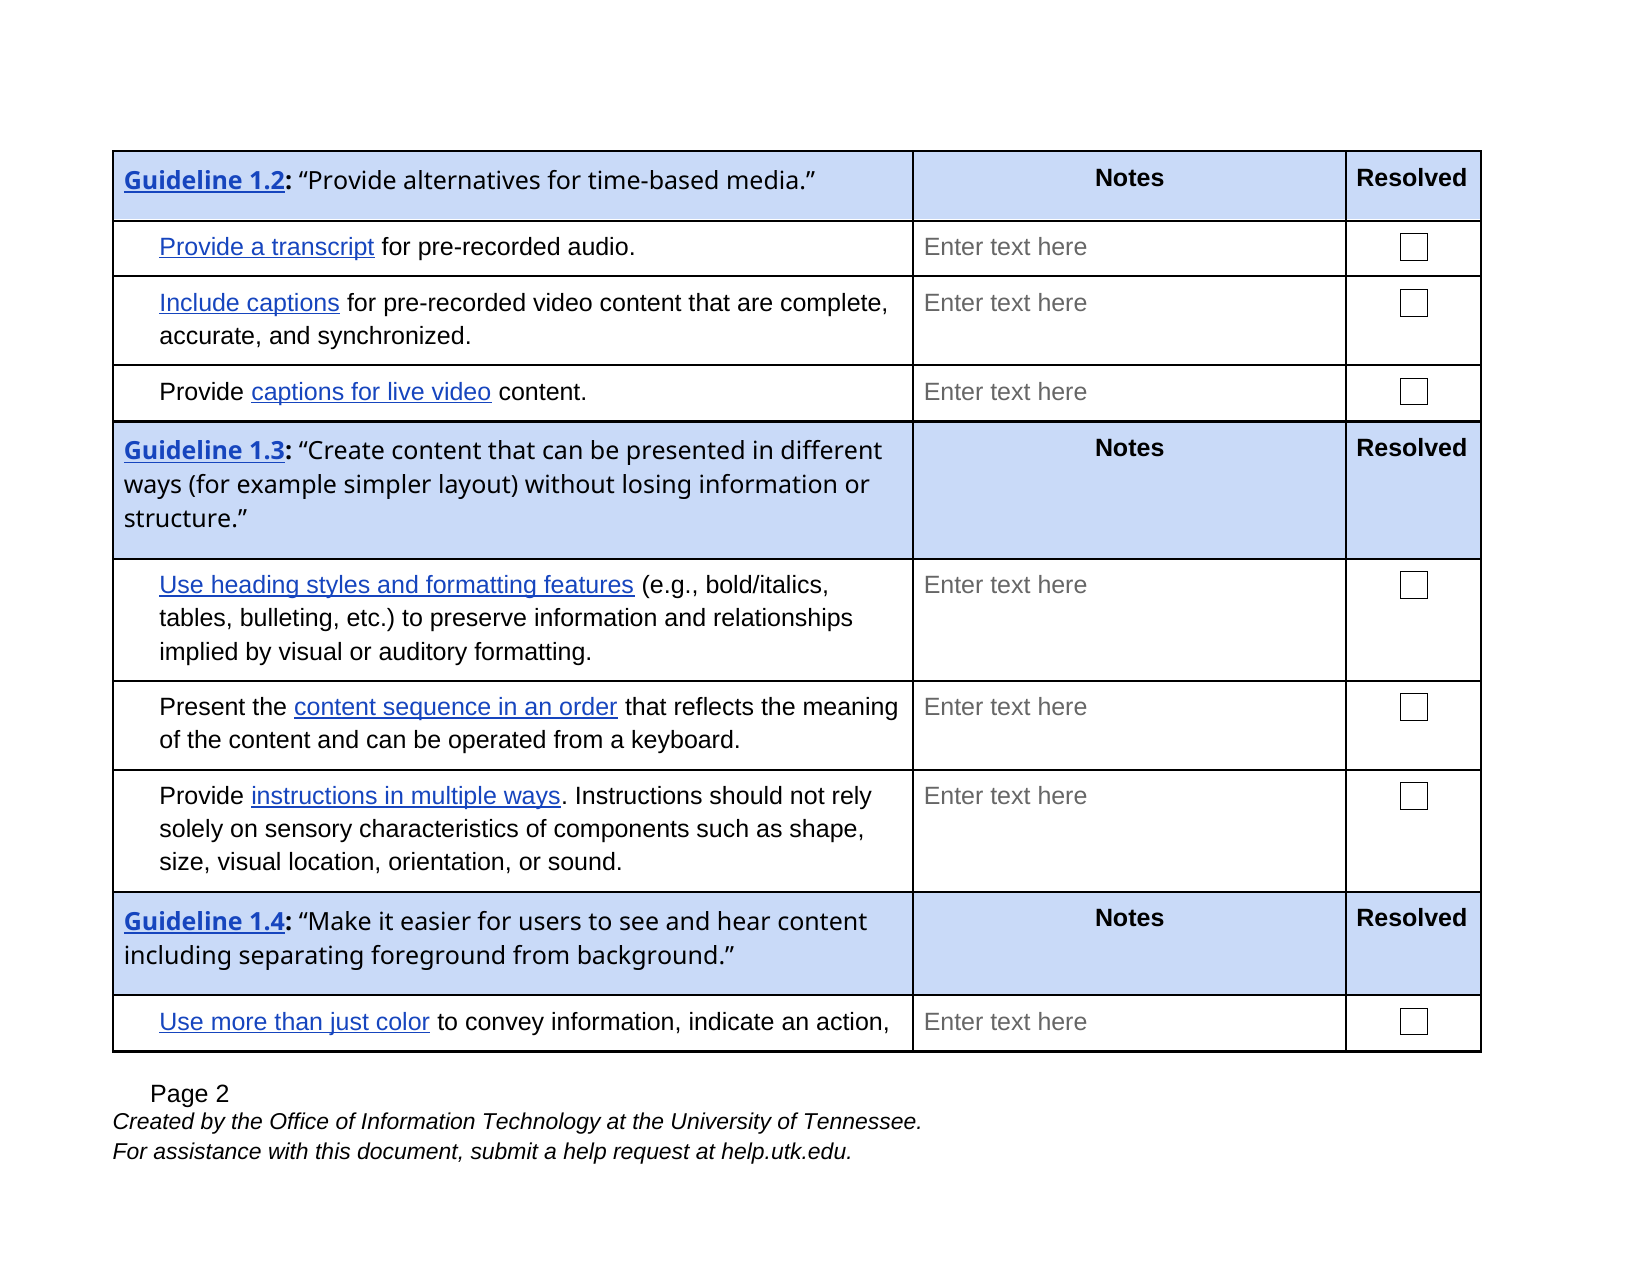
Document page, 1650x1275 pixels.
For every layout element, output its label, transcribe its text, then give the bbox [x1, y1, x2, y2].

table_cell Guideline 1.3: “Create content that can be presented in different ways (for example simpler layout) without losing information or structure.” [114, 423, 912, 558]
table_cell Notes [914, 152, 1345, 219]
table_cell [114, 996, 912, 1050]
table_cell [1347, 277, 1480, 364]
table_cell Enter text here [914, 996, 1345, 1050]
table_cell [1347, 996, 1480, 1050]
table_cell Enter text here [914, 771, 1345, 891]
table_cell Enter text here [914, 222, 1345, 275]
table_cell [1347, 560, 1480, 680]
table_cell Provide instructions in multiple ways. Instructions should not rely solely on sensory characteristics of components such as shape, size, visual location, orientation, or sound. [114, 771, 912, 891]
table_cell Notes [914, 423, 1345, 558]
table_cell Present the content sequence in an order that reflects the meaning of the content and can be operated from a keyboard. [114, 682, 912, 769]
table_cell [1347, 366, 1480, 420]
table_cell Include captions for pre-recorded video content that are complete, accurate, and synchronized. [114, 277, 912, 364]
table_cell Guideline 1.4: “Make it easier for users to see and hear content including separating foreground from background.” [114, 893, 912, 994]
table_cell Use heading styles and formatting features (e.g., bold/italics, tables, bulleting, etc.) to preserve information and relationships implied by visual or auditory formatting. [114, 560, 912, 680]
table_cell Notes [914, 893, 1345, 994]
table_cell Provide captions for live video content. [114, 366, 912, 420]
table_cell Guideline 1.2: “Provide alternatives for time-based media.” [114, 152, 912, 219]
table_cell Enter text here [914, 560, 1345, 680]
table_cell Enter text here [914, 277, 1345, 364]
table_cell Resolved [1347, 423, 1480, 558]
table_cell Resolved [1347, 152, 1480, 219]
table_cell Enter text here [914, 366, 1345, 420]
table_cell [1347, 222, 1480, 275]
table_cell Provide a transcript for pre-recorded audio. [114, 222, 912, 275]
table_cell [1347, 682, 1480, 769]
table_cell Enter text here [914, 682, 1345, 769]
table_cell [1347, 771, 1480, 891]
table_cell Resolved [1347, 893, 1480, 994]
